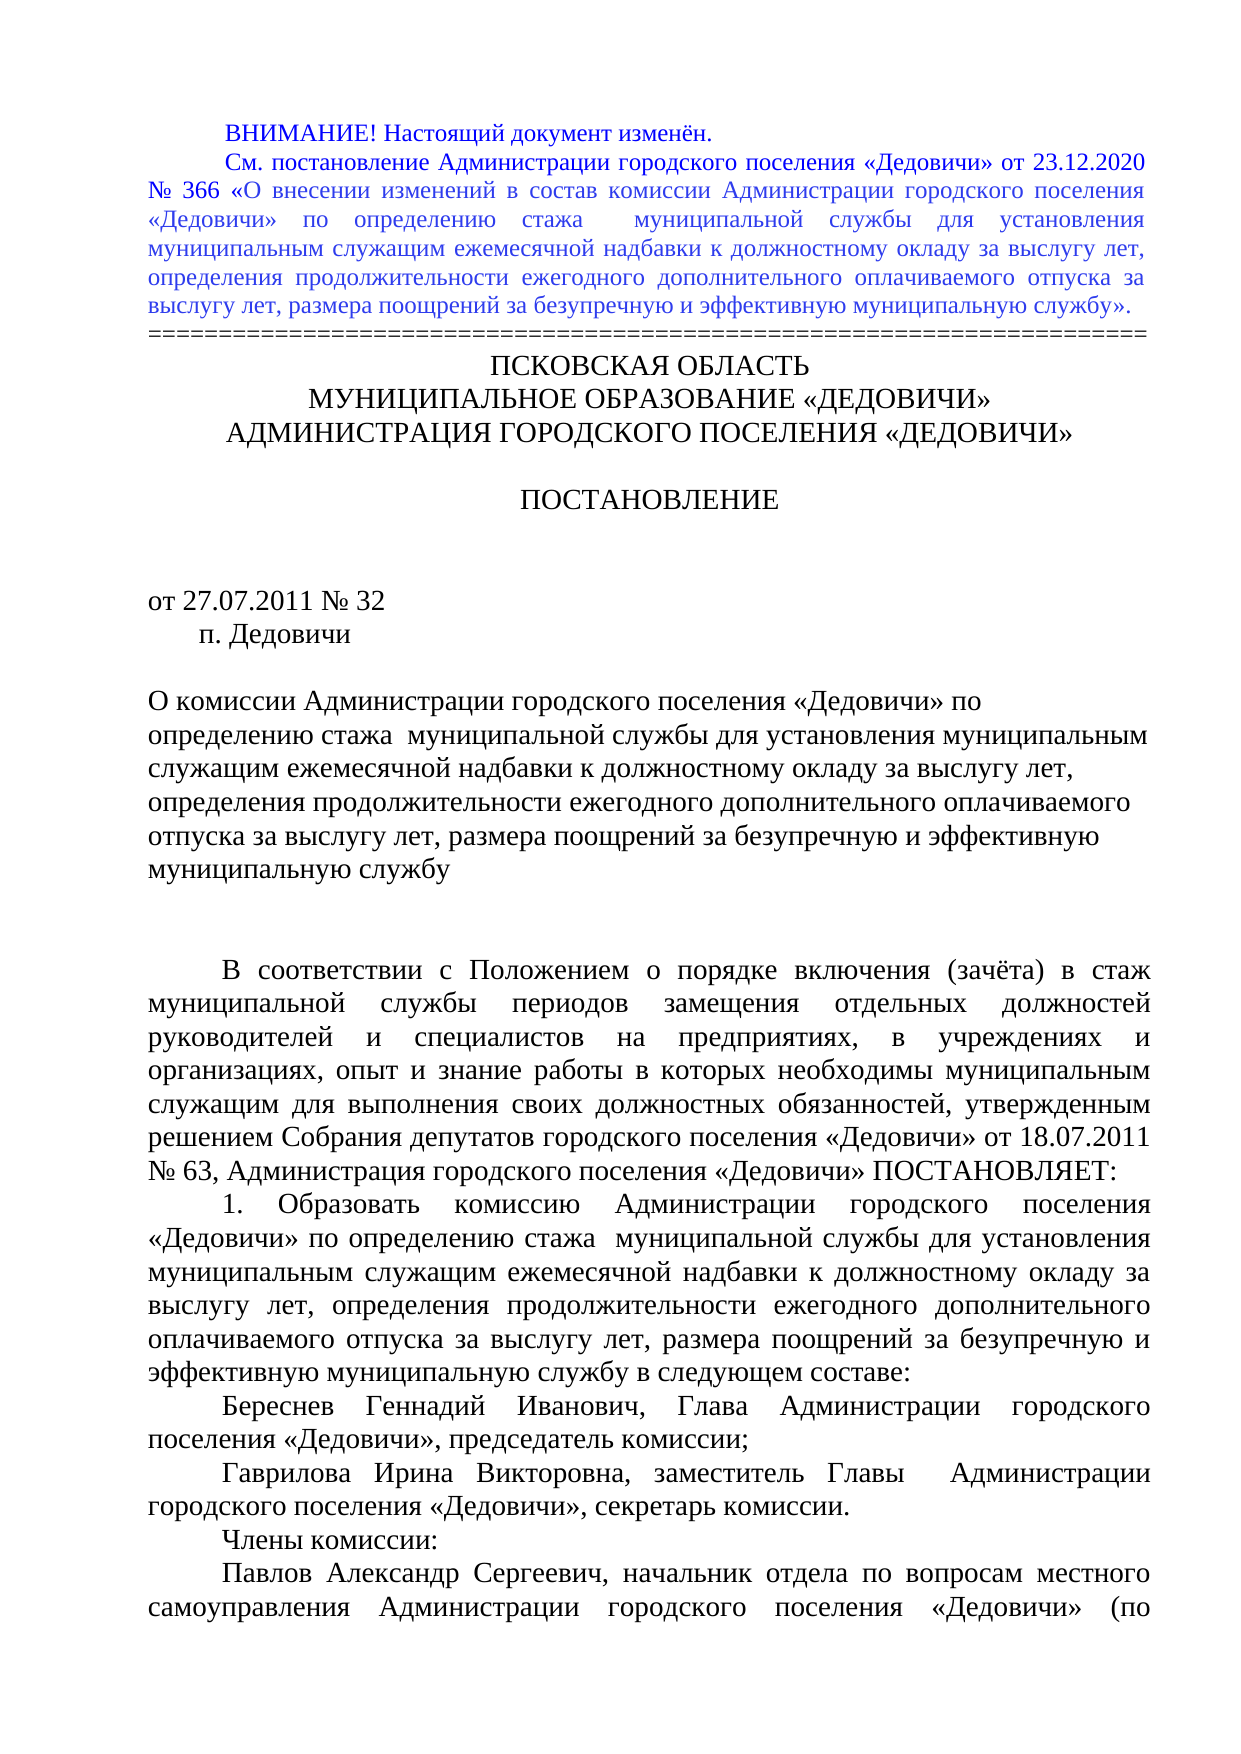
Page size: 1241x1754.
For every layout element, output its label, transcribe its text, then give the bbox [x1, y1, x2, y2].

text Гаврилова Ирина Викторовна, заместитель Главы Администрации городского поселения «Дедовичи», секретарь комиссии. [148, 1455, 1152, 1522]
text 1. Образовать комиссию Администрации городского поселения «Дедовичи» по определению стажа муниципальной службы для установления муниципальным служащим ежемесячной надбавки к должностному окладу за выслугу лет, определения продолжительности ежегодного дополнительного оплачиваемого отпуска за выслугу лет, размера поощрений за безупречную и эффективную муниципальную службу в следующем составе: [148, 1187, 1152, 1388]
text О комиссии Администрации городского поселения «Дедовичи» по определению стажа муниципальной службы для установления муниципальным служащим ежемесячной надбавки к должностному окладу за выслугу лет, определения продолжительности ежегодного дополнительного оплачиваемого отпуска за выслугу лет, размера поощрений за безупречную и эффективную муниципальную службу [148, 683, 1152, 885]
text ВНИМАНИЕ! Настоящий документ изменён. [148, 118, 1152, 147]
text АДМИНИСТРАЦИЯ ГОРОДСКОГО ПОСЕЛЕНИЯ «ДЕДОВИЧИ» [148, 415, 1152, 449]
text ПСКОВСКАЯ ОБЛАСТЬ [148, 348, 1152, 382]
text п. Дедовичи [148, 616, 1152, 650]
text от 27.07.2011 № 32 [148, 583, 1152, 616]
text В соответствии с Положением о порядке включения (зачёта) в стаж муниципальной службы периодов замещения отдельных должностей руководителей и специалистов на предприятиях, в учреждениях и организациях, опыт и знание работы в которых необходимы муниципальным служащим для выполнения своих должностных обязанностей, утвержденным решением Собрания депутатов городского поселения «Дедовичи» от 18.07.2011 № 63, Администрация городского поселения «Дедовичи» ПОСТАНОВЛЯЕТ: [148, 952, 1152, 1187]
text Береснев Геннадий Иванович, Глава Администрации городского поселения «Дедовичи», председатель комиссии; [148, 1388, 1152, 1455]
text МУНИЦИПАЛЬНОЕ ОБРАЗОВАНИЕ «ДЕДОВИЧИ» [148, 382, 1152, 415]
text ======================================================================= [148, 319, 1152, 348]
text См. постановление Администрации городского поселения «Дедовичи» от 23.12.2020 № 366 «О внесении изменений в состав комиссии Администрации городского поселения «Дедовичи» по определению стажа муниципальной службы для установления муниципальным служащим ежемесячной надбавки к должностному окладу за выслугу лет, определения продолжительности ежегодного дополнительного оплачиваемого отпуска за выслугу лет, размера поощрений за безупречную и эффективную муниципальную службу». [148, 147, 1146, 319]
text ПОСТАНОВЛЕНИЕ [148, 482, 1152, 516]
text Члены комиссии: [148, 1522, 1152, 1556]
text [148, 1556, 1152, 1623]
